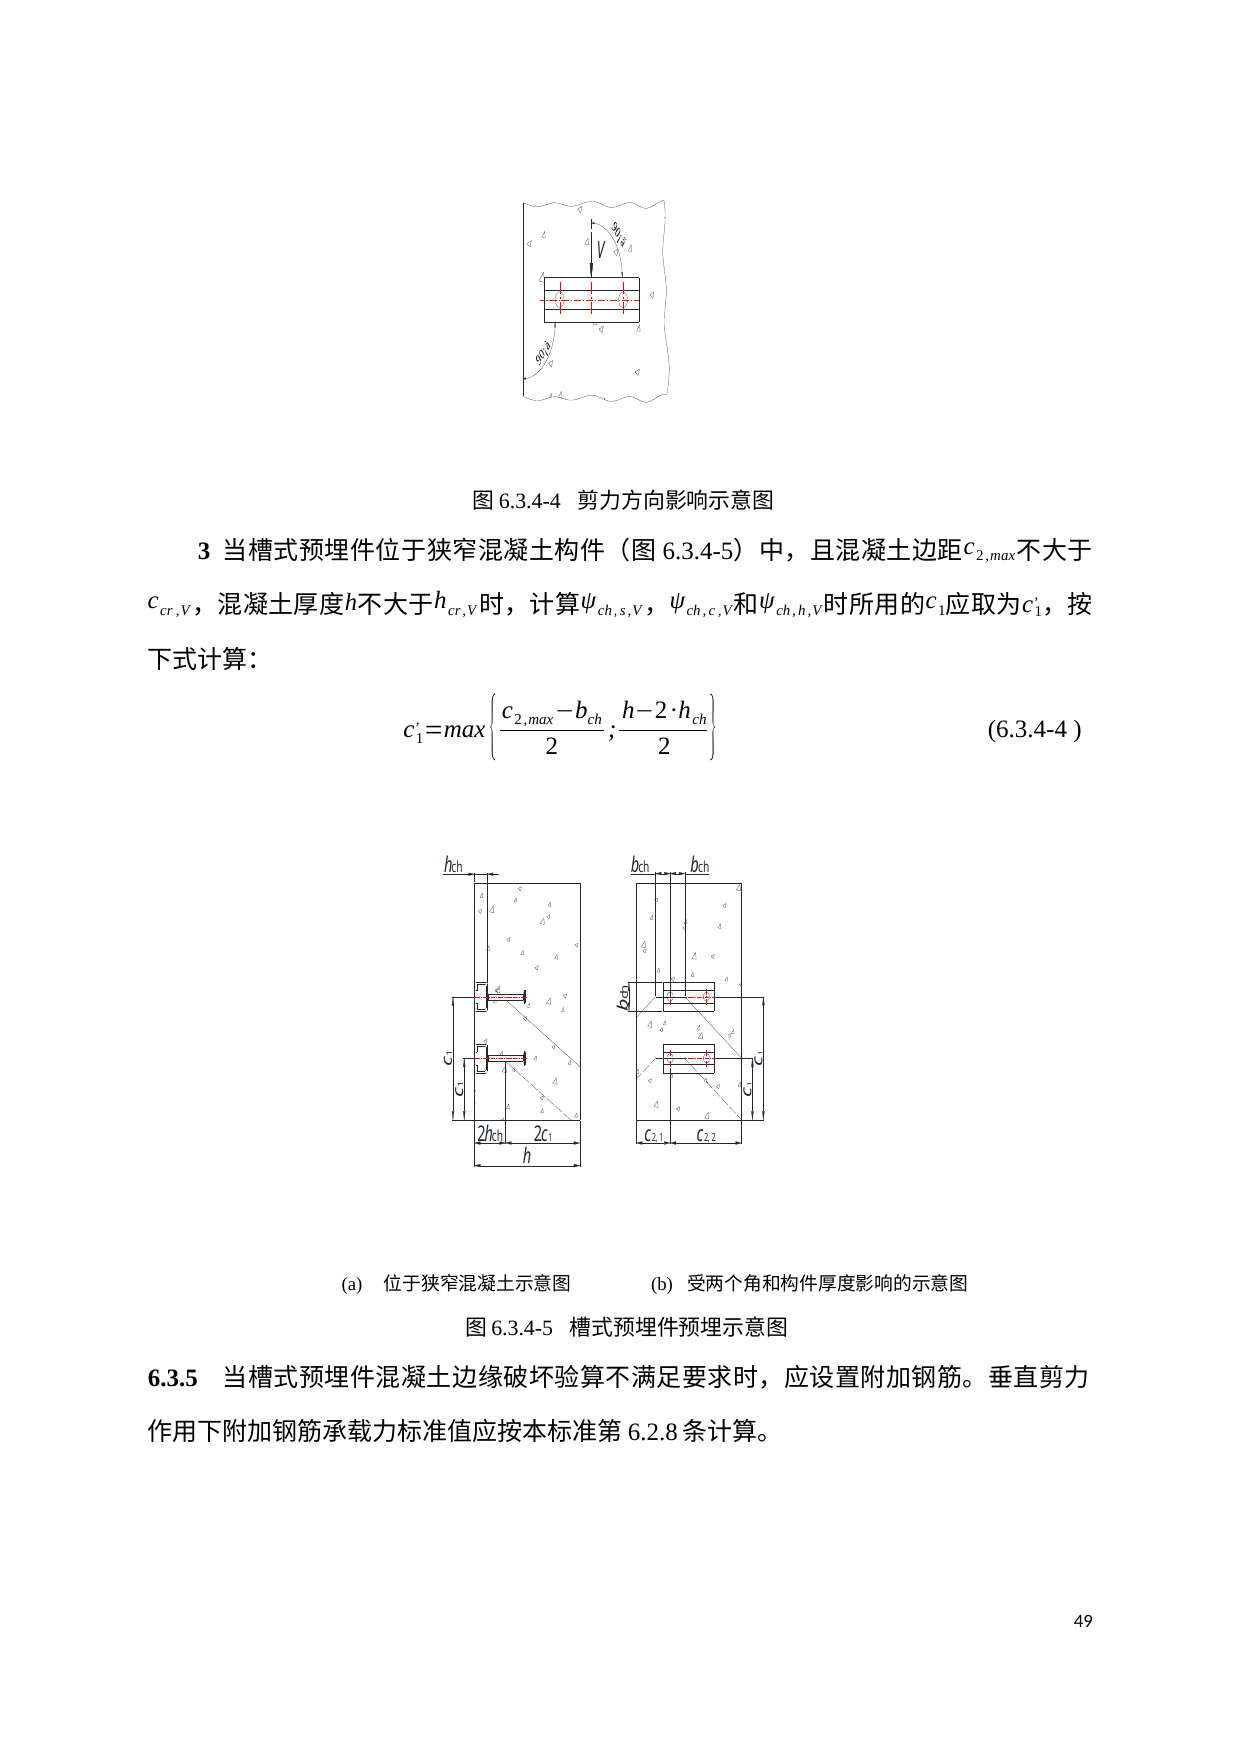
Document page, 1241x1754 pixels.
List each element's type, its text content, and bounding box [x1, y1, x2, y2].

table_header [223, 694, 900, 792]
text 图6.3.4-5 槽式预埋件预埋示意图 [148, 1310, 1093, 1341]
list 当槽式预埋件混凝土边缘破坏验算不满足要求时，应设置附加钢筋。垂直剪力作用下附加钢筋承载力标准值应按本标准第6.2.8条计算。 [148, 1357, 1093, 1448]
list 位于狭窄混凝土示意图 (b) 受两个角和构件厚度影响的示意图 [341, 1269, 1025, 1296]
table_header (6.3.4-4 ) [900, 694, 1093, 792]
text 图6.3.4-4 剪力方向影响示意图 [148, 483, 1093, 514]
list 当槽式预埋件位于狭窄混凝土构件（图6.3.4-5）中，且混凝土边距不大于，混凝土厚度不大于时，计算，和时所用的应取为，按下式计算： [148, 530, 1093, 675]
